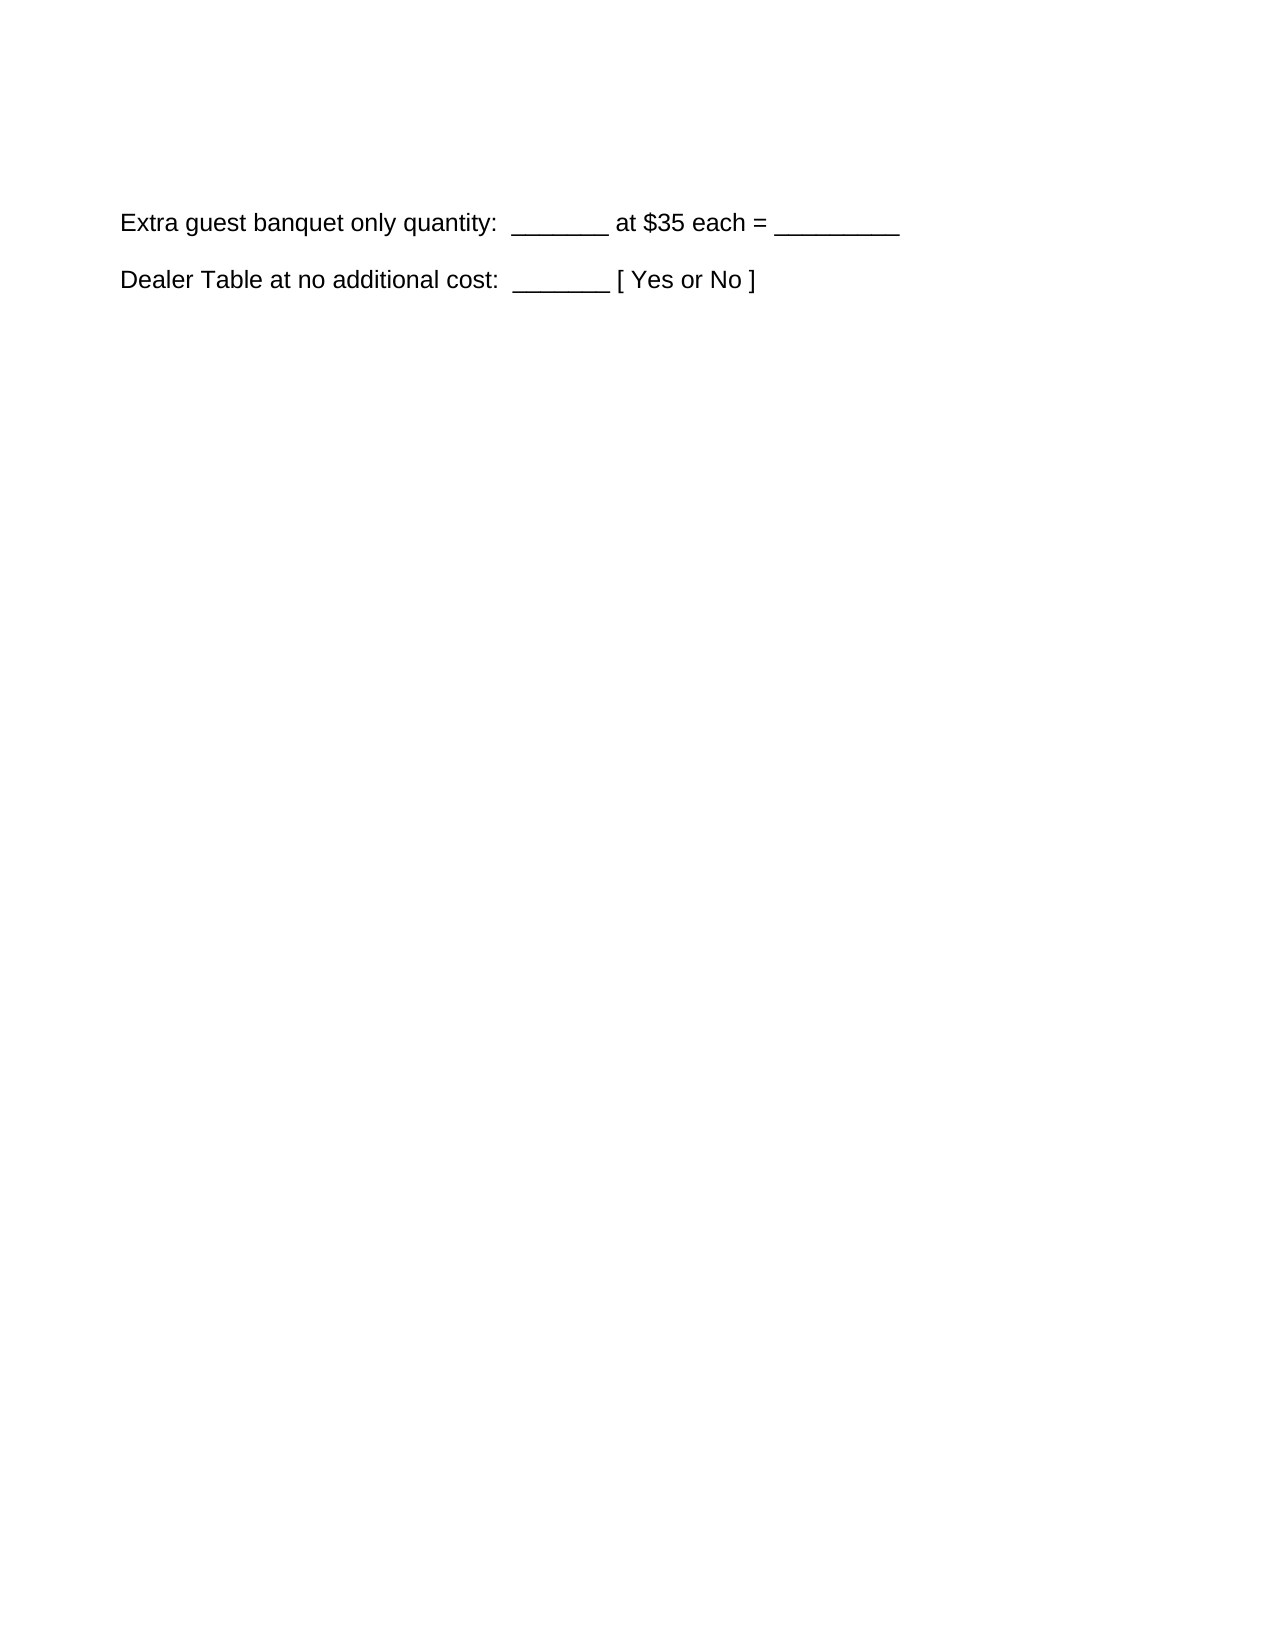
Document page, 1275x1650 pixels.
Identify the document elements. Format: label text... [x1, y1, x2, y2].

text Extra guest banquet only quantity: _______ at $35 each = _________ [120, 207, 1155, 236]
text Dealer Table at no additional cost: _______ [ Yes or No ] [120, 265, 1155, 294]
